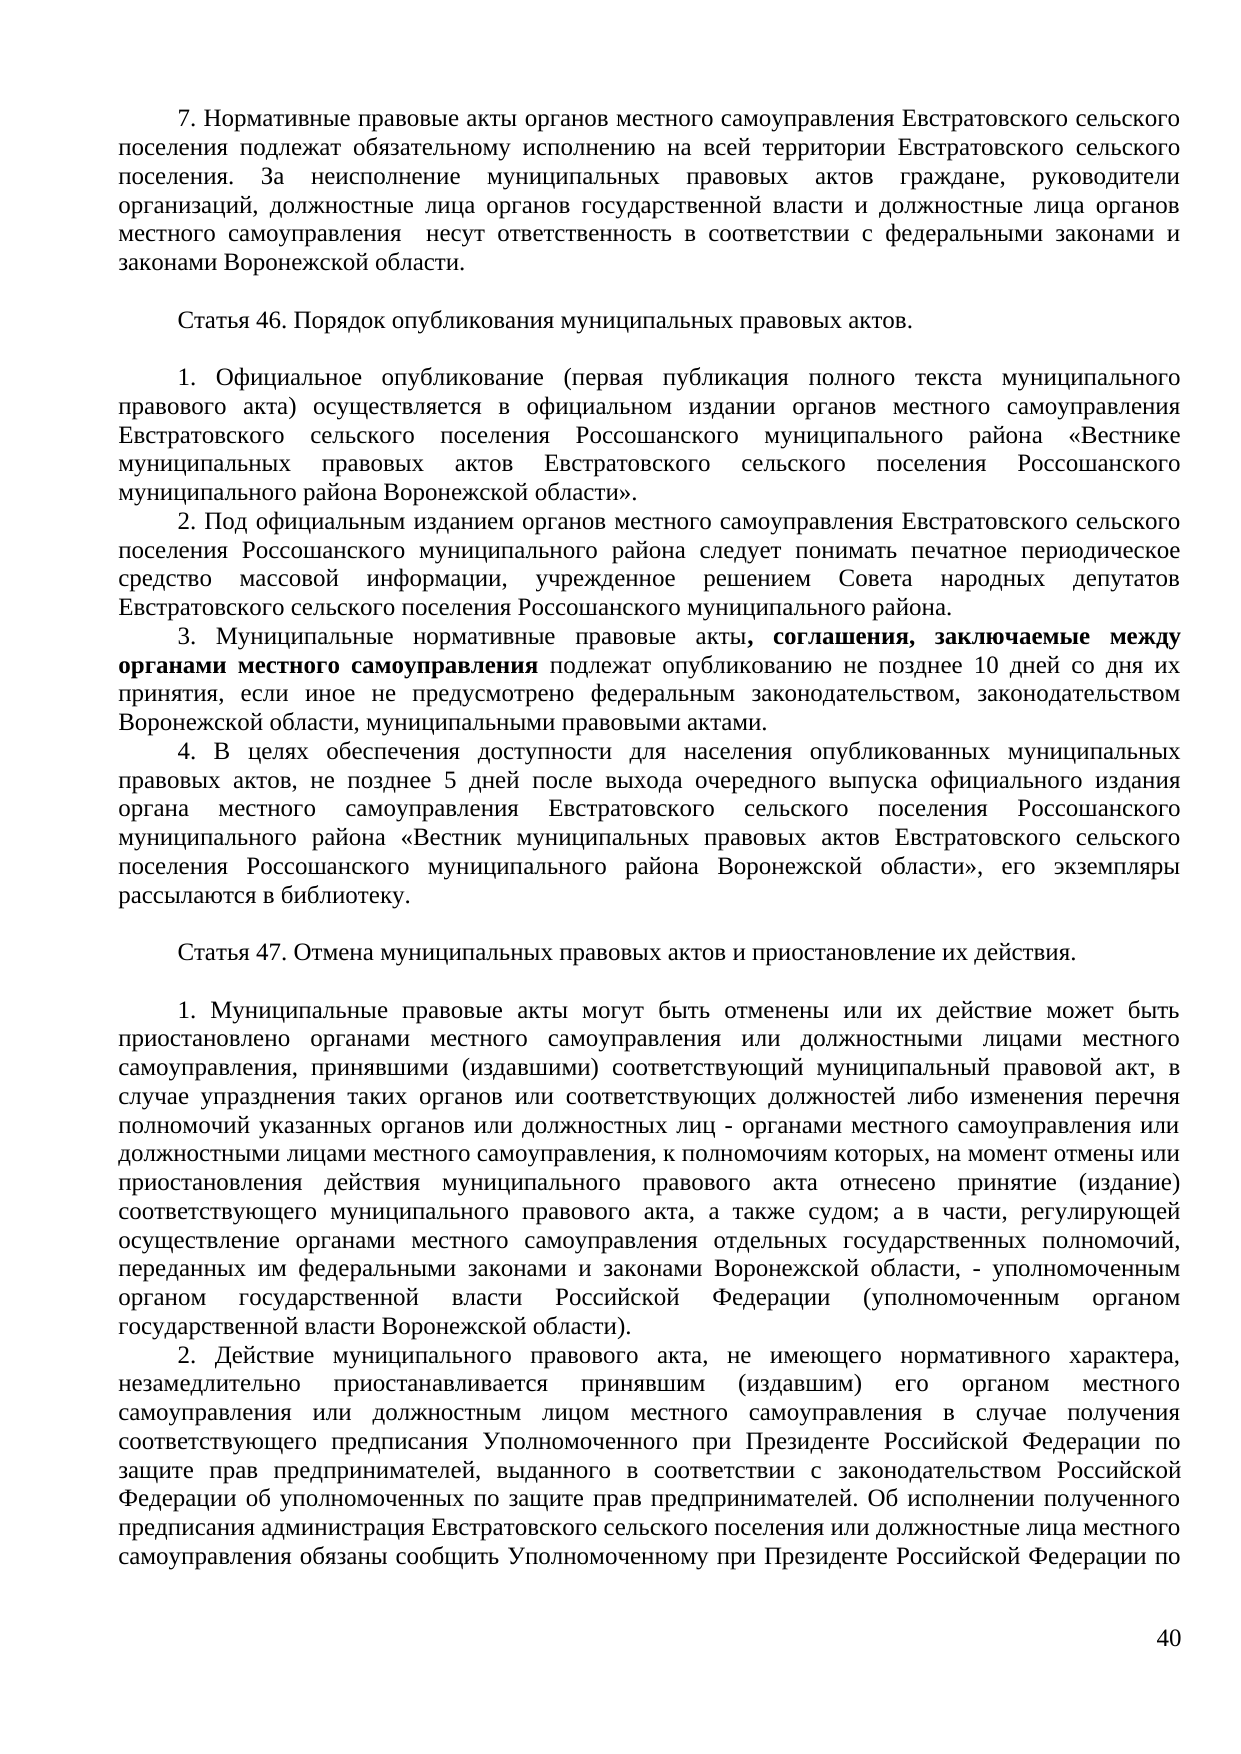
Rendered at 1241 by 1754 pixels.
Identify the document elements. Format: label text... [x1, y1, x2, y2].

text 2. Под официальным изданием органов местного самоуправления Евстратовского сельского поселения Россошанского муниципального района следует понимать печатное периодическое средство массовой информации, учрежденное решением Совета народных депутатов Евстратовского сельского поселения Россошанского муниципального района. [118, 506, 1181, 621]
text 3. Муниципальные нормативные правовые акты, соглашения, заключаемые между органами местного самоуправления подлежат опубликованию не позднее 10 дней со дня их принятия, если иное не предусмотрено федеральным законодательством, законодательством Воронежской области, муниципальными правовыми актами. [118, 621, 1181, 736]
text 7. Нормативные правовые акты органов местного самоуправления Евстратовского сельского поселения подлежат обязательному исполнению на всей территории Евстратовского сельского поселения. За неисполнение муниципальных правовых актов граждане, руководители организаций, должностные лица органов государственной власти и должностные лица органов местного самоуправления несут ответственность в соответствии с федеральными законами и законами Воронежской области. [118, 103, 1181, 276]
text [118, 1340, 1181, 1570]
text Статья 47. Отмена муниципальных правовых актов и приостановление их действия. [118, 937, 1181, 966]
text 1. Муниципальные правовые акты могут быть отменены или их действие может быть приостановлено органами местного самоуправления или должностными лицами местного самоуправления, принявшими (издавшими) соответствующий муниципальный правовой акт, в случае упразднения таких органов или соответствующих должностей либо изменения перечня полномочий указанных органов или должностных лиц - органами местного самоуправления или должностными лицами местного самоуправления, к полномочиям которых, на момент отмены или приостановления действия муниципального правового акта отнесено принятие (издание) соответствующего муниципального правового акта, а также судом; а в части, регулирующей осуществление органами местного самоуправления отдельных государственных полномочий, переданных им федеральными законами и законами Воронежской области, - уполномоченным органом государственной власти Российской Федерации (уполномоченным органом государственной власти Воронежской области). [118, 995, 1181, 1340]
text Статья 46. Порядок опубликования муниципальных правовых актов. [118, 305, 1181, 333]
text 1. Официальное опубликование (первая публикация полного текста муниципального правового акта) осуществляется в официальном издании органов местного самоуправления Евстратовского сельского поселения Россошанского муниципального района «Вестнике муниципальных правовых актов Евстратовского сельского поселения Россошанского муниципального района Воронежской области». [118, 362, 1181, 506]
text 4. В целях обеспечения доступности для населения опубликованных муниципальных правовых актов, не позднее 5 дней после выхода очередного выпуска официального издания органа местного самоуправления Евстратовского сельского поселения Россошанского муниципального района «Вестник муниципальных правовых актов Евстратовского сельского поселения Россошанского муниципального района Воронежской области», его экземпляры рассылаются в библиотеку. [118, 736, 1181, 908]
